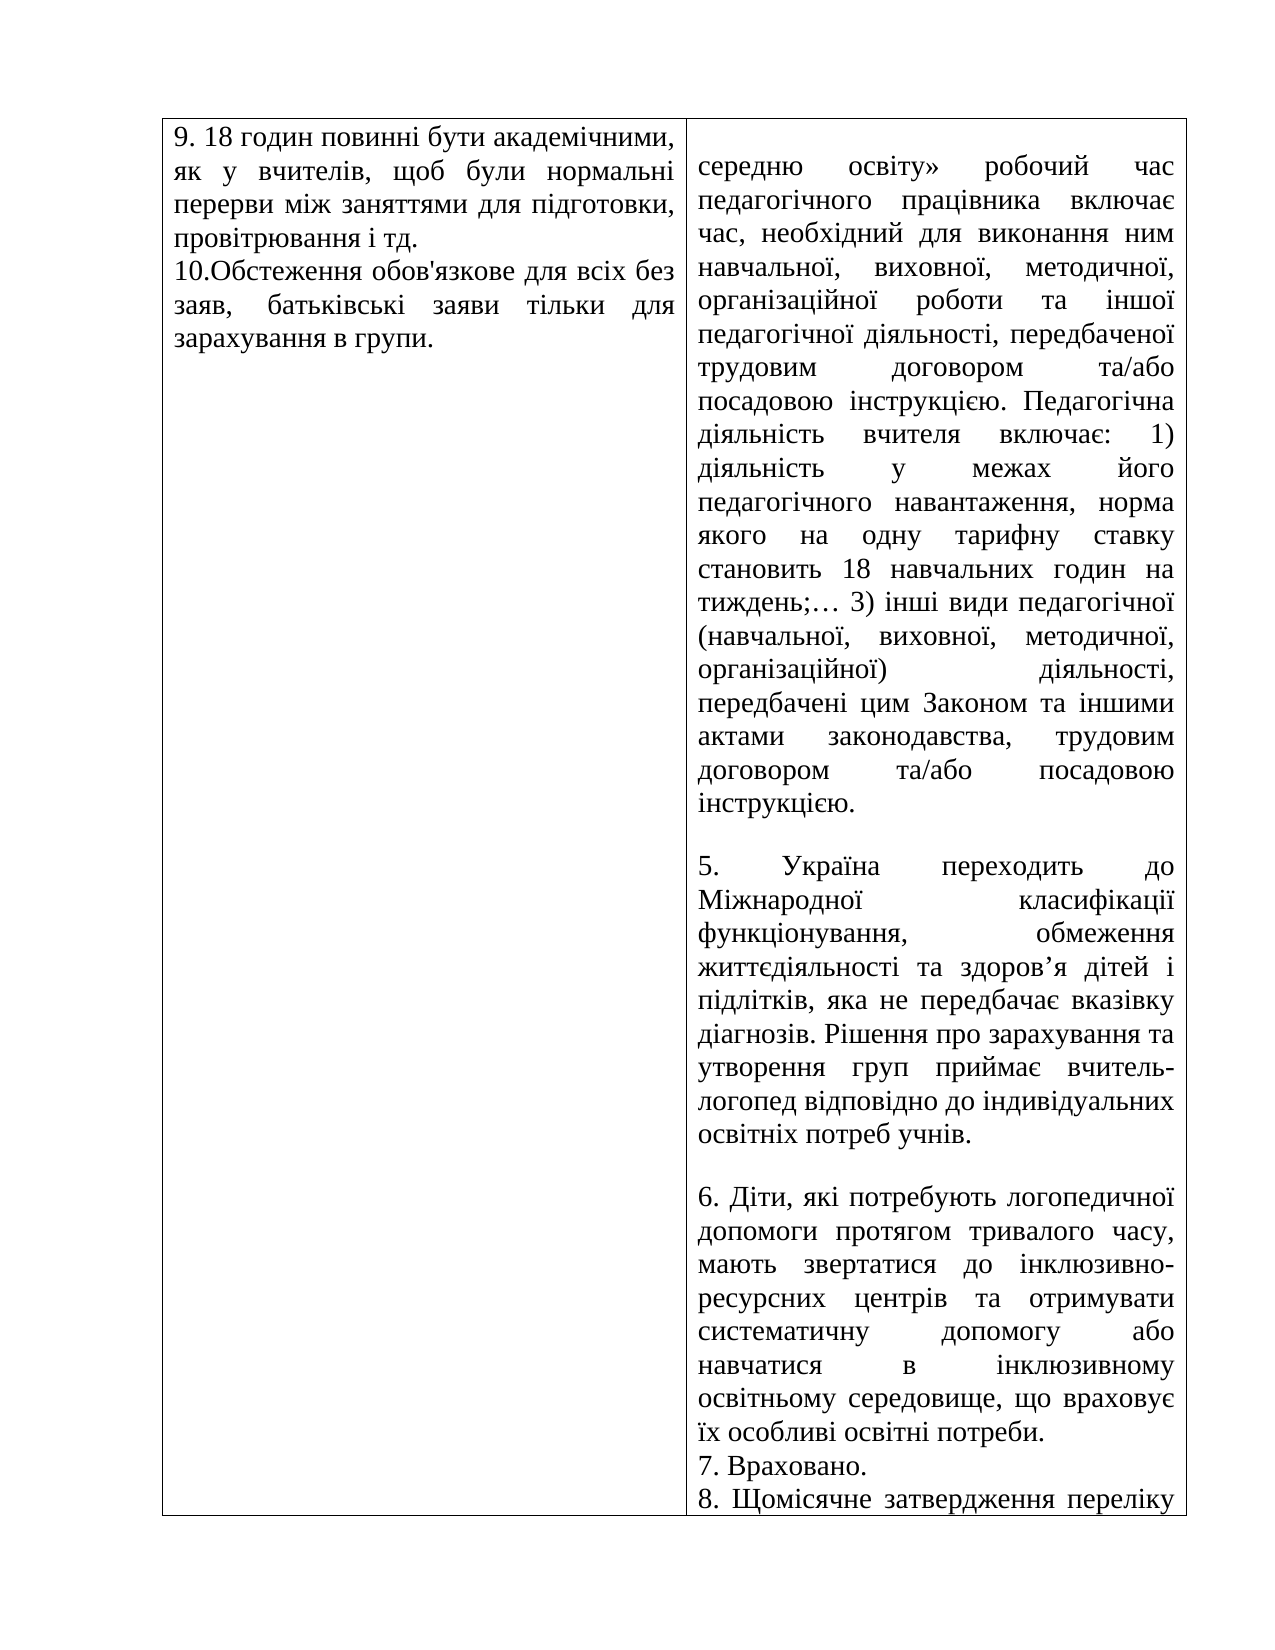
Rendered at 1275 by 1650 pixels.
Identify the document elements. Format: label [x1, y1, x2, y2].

table_cell [687, 119, 1186, 1515]
table_cell [163, 119, 686, 1515]
